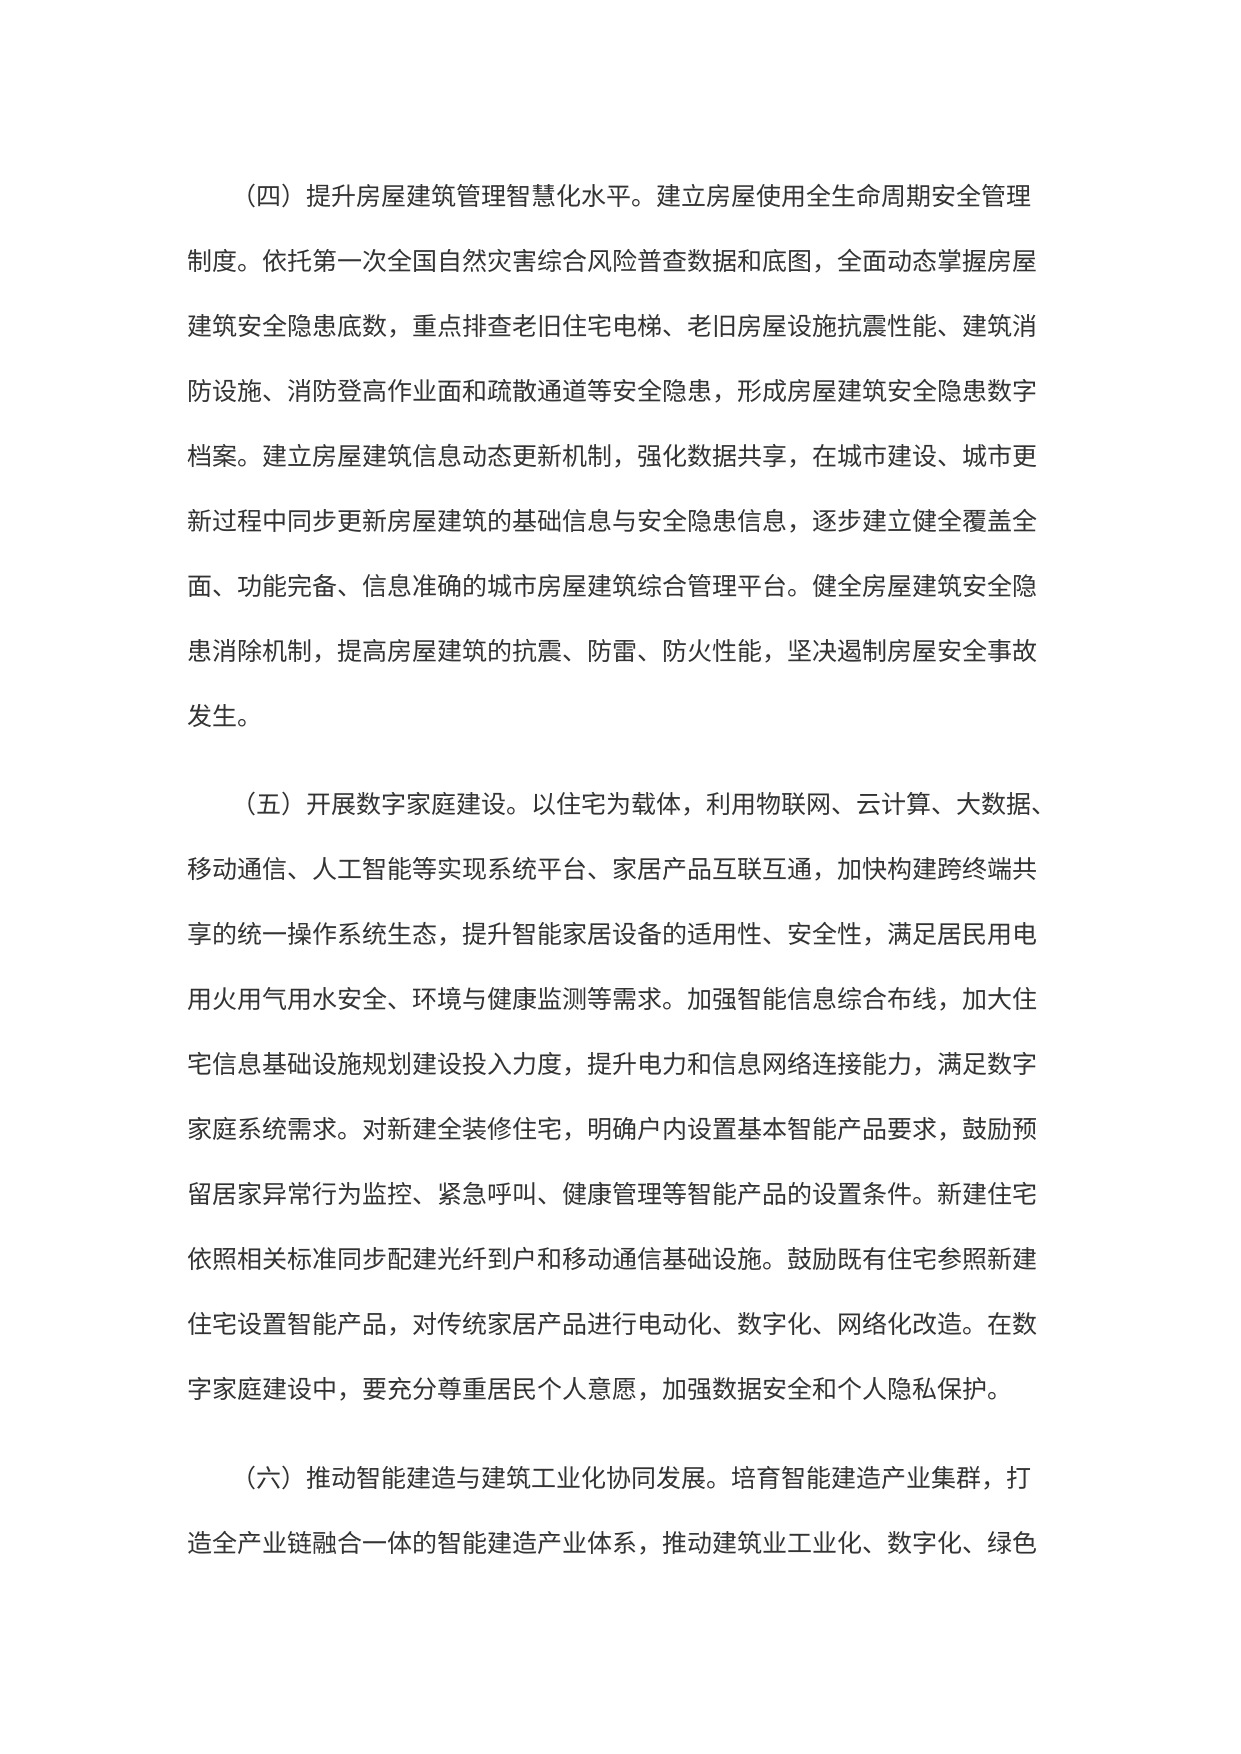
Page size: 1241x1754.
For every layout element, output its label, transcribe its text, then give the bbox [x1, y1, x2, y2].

text （五）开展数字家庭建设。以住宅为载体，利用物联网、云计算、大数据、移动通信、人工智能等实现系统平台、家居产品互联互通，加快构建跨终端共享的统一操作系统生态，提升智能家居设备的适用性、安全性，满足居民用电用火用气用水安全、环境与健康监测等需求。加强智能信息综合布线，加大住宅信息基础设施规划建设投入力度，提升电力和信息网络连接能力，满足数字家庭系统需求。对新建全装修住宅，明确户内设置基本智能产品要求，鼓励预留居家异常行为监控、紧急呼叫、健康管理等智能产品的设置条件。新建住宅依照相关标准同步配建光纤到户和移动通信基础设施。鼓励既有住宅参照新建住宅设置智能产品，对传统家居产品进行电动化、数字化、网络化改造。在数字家庭建设中，要充分尊重居民个人意愿，加强数据安全和个人隐私保护。 [187, 771, 1053, 1421]
text （四）提升房屋建筑管理智慧化水平。建立房屋使用全生命周期安全管理制度。依托第一次全国自然灾害综合风险普查数据和底图，全面动态掌握房屋建筑安全隐患底数，重点排查老旧住宅电梯、老旧房屋设施抗震性能、建筑消防设施、消防登高作业面和疏散通道等安全隐患，形成房屋建筑安全隐患数字档案。建立房屋建筑信息动态更新机制，强化数据共享，在城市建设、城市更新过程中同步更新房屋建筑的基础信息与安全隐患信息，逐步建立健全覆盖全面、功能完备、信息准确的城市房屋建筑综合管理平台。健全房屋建筑安全隐患消除机制，提高房屋建筑的抗震、防雷、防火性能，坚决遏制房屋安全事故发生。 [187, 162, 1053, 747]
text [187, 1444, 1053, 1574]
